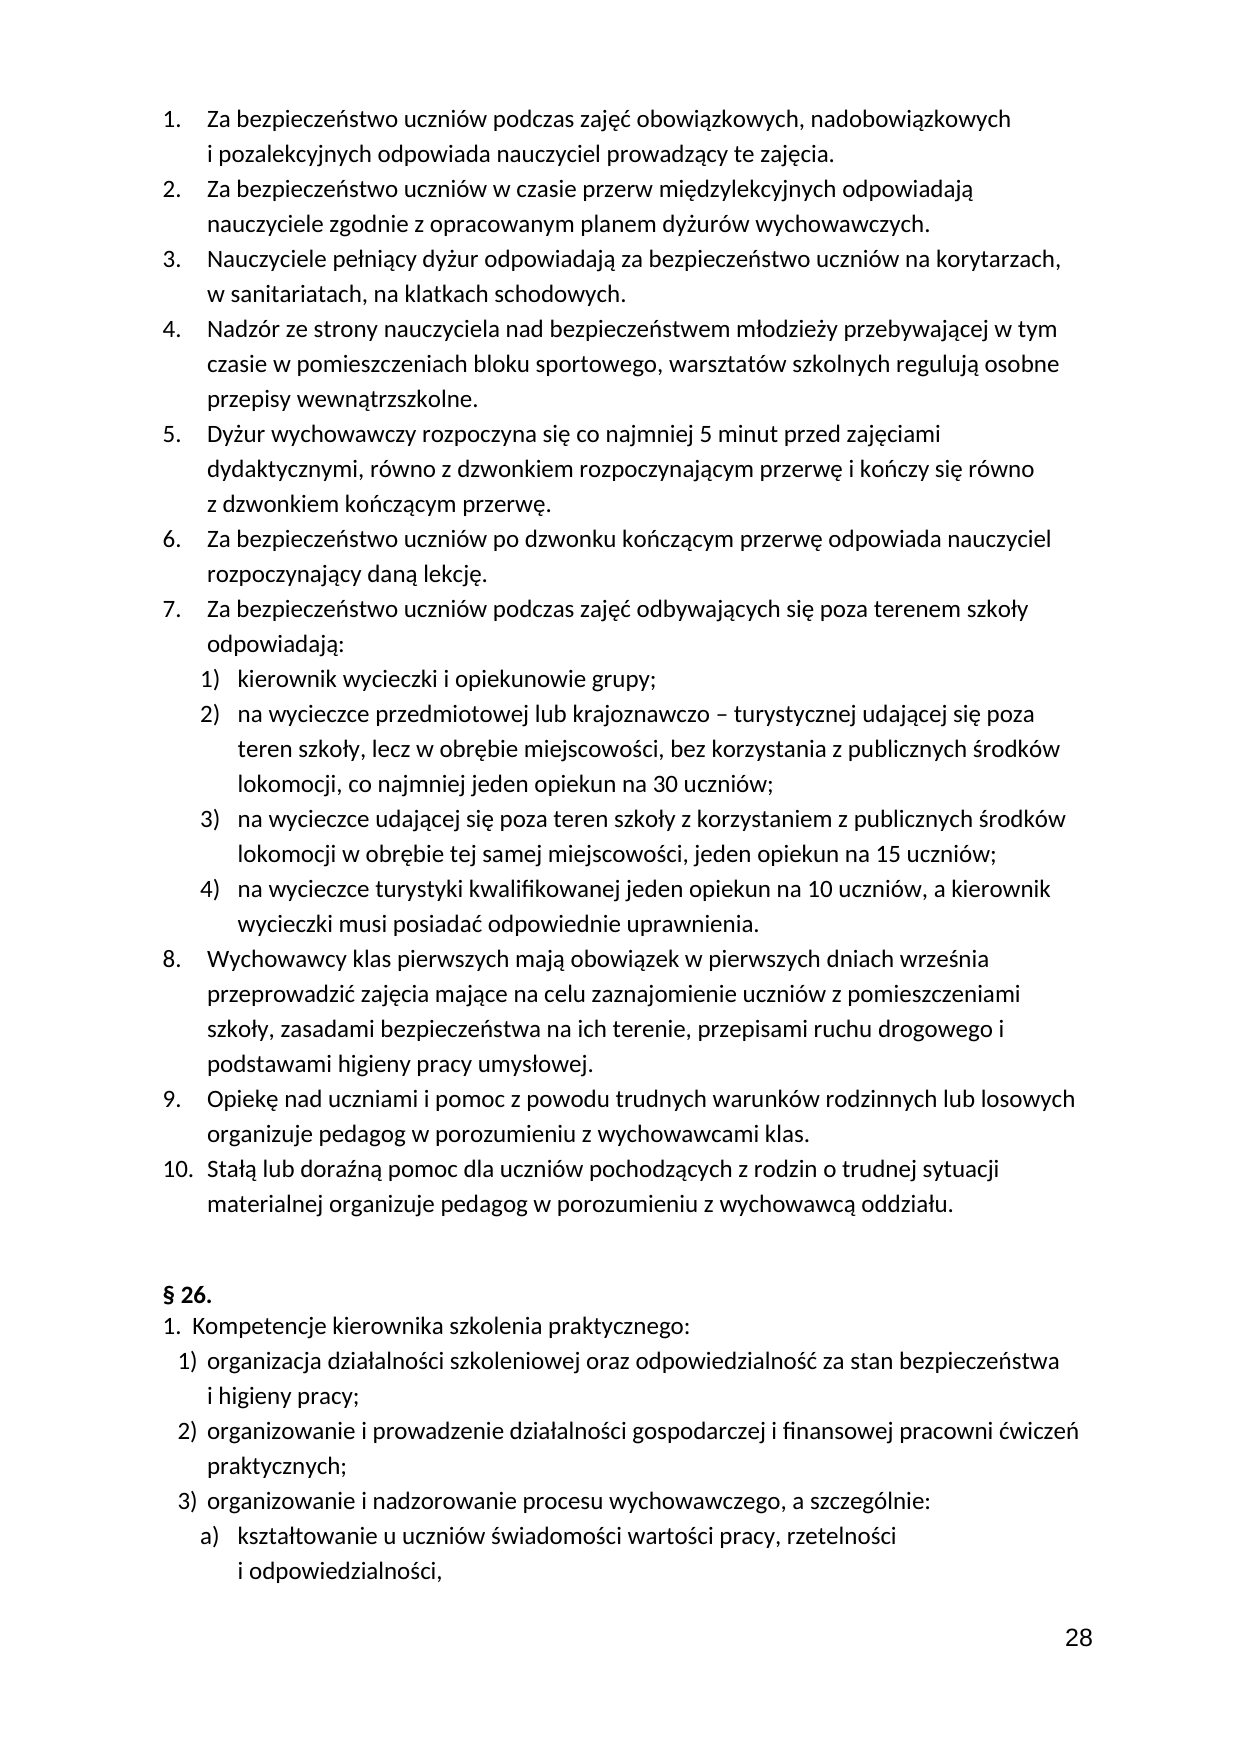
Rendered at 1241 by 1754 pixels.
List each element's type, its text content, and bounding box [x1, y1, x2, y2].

list Nadzór ze strony nauczyciela nad bezpieczeństwem młodzieży przebywającej w tym czasie w pomieszczeniach bloku sportowego, warsztatów szkolnych regulują osobne przepisy wewnątrzszkolne. [162, 313, 1093, 414]
text § 26. [162, 1279, 1093, 1310]
list Nauczyciele pełniący dyżur odpowiadają za bezpieczeństwo uczniów na korytarzach, w sanitariatach, na klatkach schodowych. [162, 243, 1093, 309]
list Za bezpieczeństwo uczniów podczas zajęć odbywających się poza terenem szkoły odpowiadają: [162, 593, 1093, 659]
list Za bezpieczeństwo uczniów po dzwonku kończącym przerwę odpowiada nauczyciel rozpoczynający daną lekcję. [162, 523, 1093, 589]
list Kompetencje kierownika szkolenia praktycznego: [162, 1310, 1093, 1340]
list kierownik wycieczki i opiekunowie grupy; [200, 663, 1093, 694]
list Za bezpieczeństwo uczniów podczas zajęć obowiązkowych, nadobowiązkowych i pozalekcyjnych odpowiada nauczyciel prowadzący te zajęcia. [162, 103, 1093, 169]
list Za bezpieczeństwo uczniów w czasie przerw międzylekcyjnych odpowiadają nauczyciele zgodnie z opracowanym planem dyżurów wychowawczych. [162, 173, 1093, 239]
list kształtowanie u uczniów świadomości wartości pracy, rzetelności i odpowiedzialności, [200, 1520, 1093, 1585]
list na wycieczce udającej się poza teren szkoły z korzystaniem z publicznych środków lokomocji w obrębie tej samej miejscowości, jeden opiekun na 15 uczniów; [200, 803, 1093, 869]
list organizowanie i nadzorowanie procesu wychowawczego, a szczególnie: [177, 1485, 1093, 1515]
list na wycieczce przedmiotowej lub krajoznawczo – turystycznej udającej się poza teren szkoły, lecz w obrębie miejscowości, bez korzystania z publicznych środków lokomocji, co najmniej jeden opiekun na 30 uczniów; [200, 698, 1093, 799]
list na wycieczce turystyki kwalifikowanej jeden opiekun na 10 uczniów, a kierownik wycieczki musi posiadać odpowiednie uprawnienia. [200, 873, 1093, 939]
list Wychowawcy klas pierwszych mają obowiązek w pierwszych dniach września przeprowadzić zajęcia mające na celu zaznajomienie uczniów z pomieszczeniami szkoły, zasadami bezpieczeństwa na ich terenie, przepisami ruchu drogowego i podstawami higieny pracy umysłowej. [162, 943, 1093, 1079]
list organizacja działalności szkoleniowej oraz odpowiedzialność za stan bezpieczeństwa i higieny pracy; [177, 1345, 1093, 1410]
list Dyżur wychowawczy rozpoczyna się co najmniej 5 minut przed zajęciami dydaktycznymi, równo z dzwonkiem rozpoczynającym przerwę i kończy się równo z dzwonkiem kończącym przerwę. [162, 418, 1093, 519]
list Stałą lub doraźną pomoc dla uczniów pochodzących z rodzin o trudnej sytuacji materialnej organizuje pedagog w porozumieniu z wychowawcą oddziału. [162, 1153, 1093, 1219]
list Opiekę nad uczniami i pomoc z powodu trudnych warunków rodzinnych lub losowych organizuje pedagog w porozumieniu z wychowawcami klas. [162, 1083, 1093, 1149]
list organizowanie i prowadzenie działalności gospodarczej i finansowej pracowni ćwiczeń praktycznych; [177, 1415, 1093, 1480]
